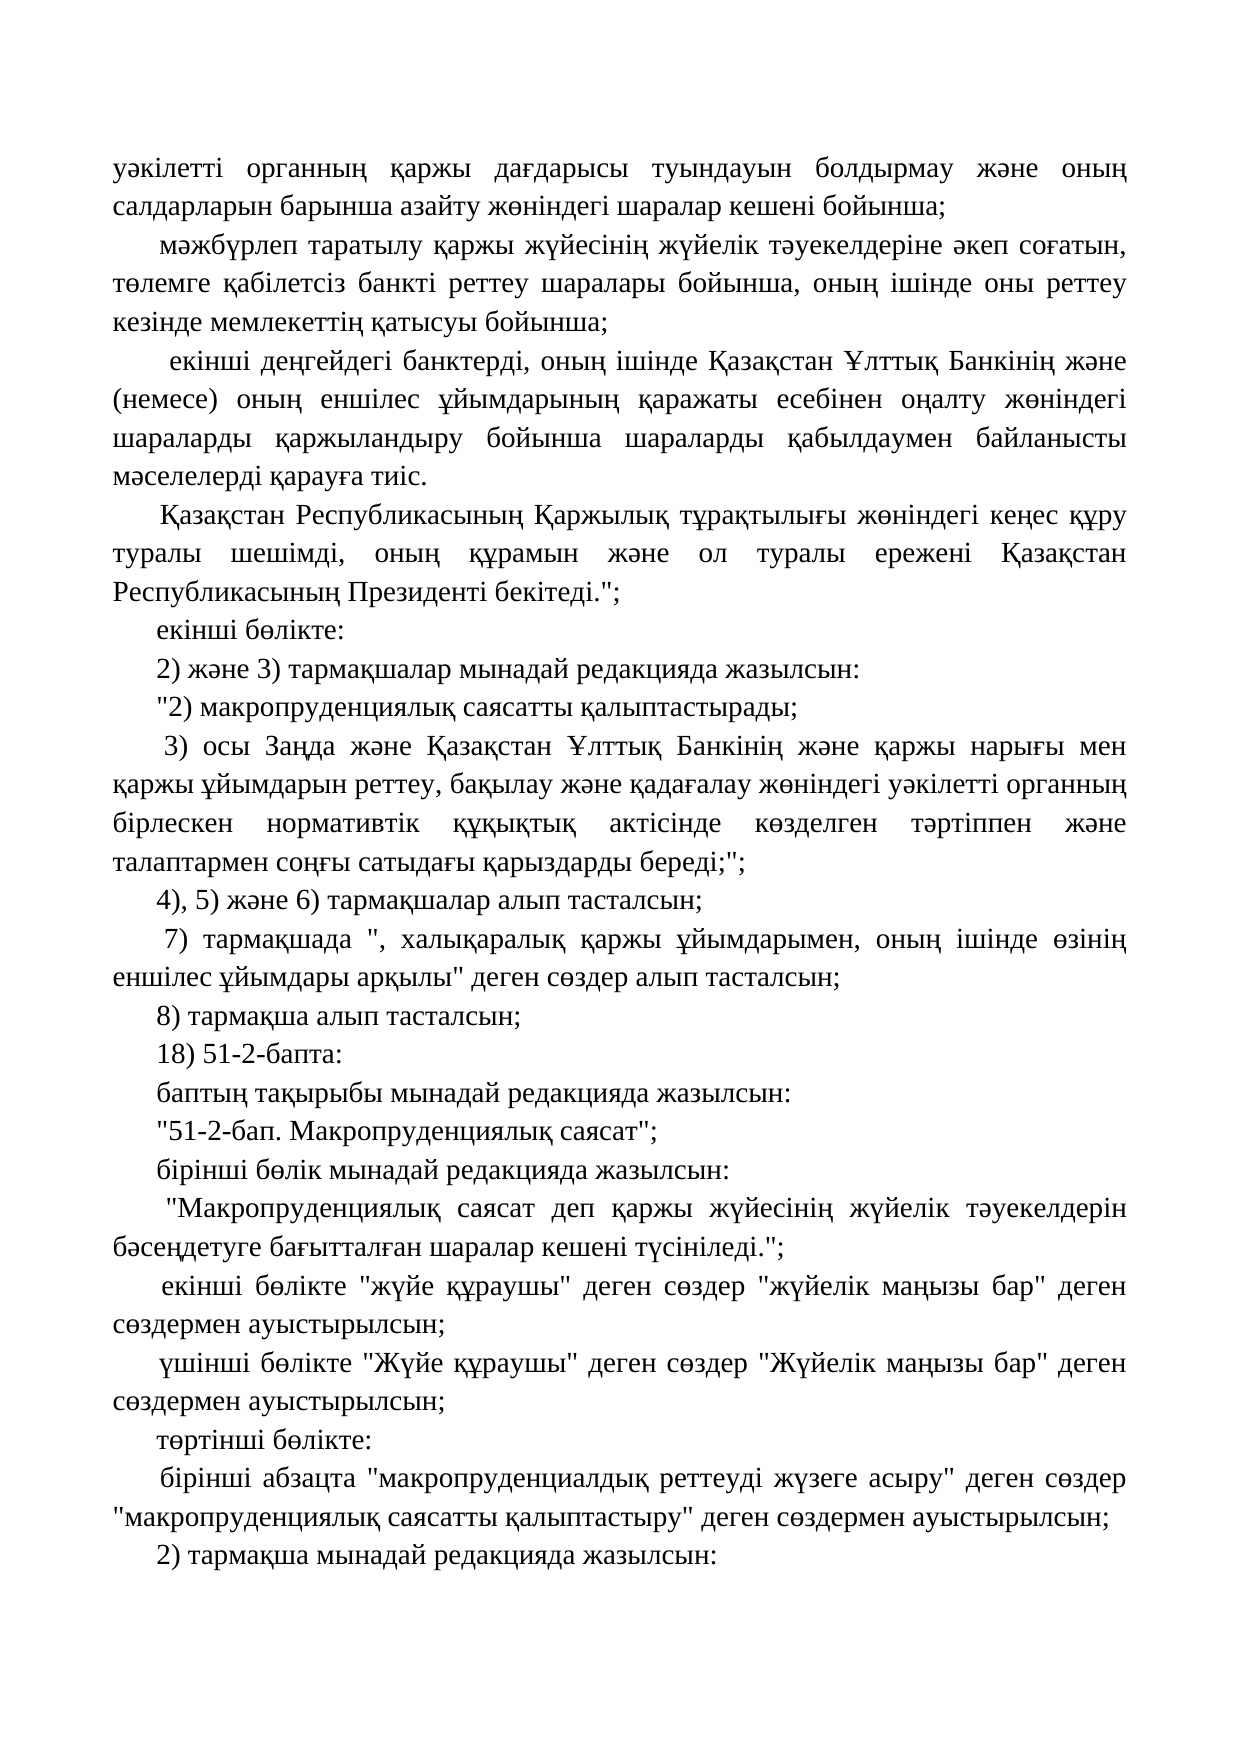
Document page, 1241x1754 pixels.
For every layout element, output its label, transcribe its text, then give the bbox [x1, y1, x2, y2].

text 18) 51-2-бапта: [112, 1036, 1128, 1070]
text баптың тақырыбы мынадай редакцияда жазылсын: [112, 1075, 1128, 1108]
text "51-2-бап. Макропруденциялық саясат"; [112, 1113, 1128, 1147]
text 2) және 3) тармақшалар мынадай редакцияда жазылсын: [112, 651, 1128, 684]
text бірінші бөлік мынадай редакцияда жазылсын: [112, 1152, 1128, 1186]
text Қазақстан Республикасының Қаржылық тұрақтылығы жөніндегі кеңес құру туралы шешімді, оның құрамын және ол туралы ережені Қазақстан Республикасының Президенті бекітеді."; [112, 497, 1128, 607]
text екінші бөлікте: [112, 612, 1128, 646]
text 2) тармақша мынадай редакцияда жазылсын: [112, 1537, 1128, 1571]
text мәжбүрлеп таратылу қаржы жүйесінің жүйелік тәуекелдеріне әкеп соғатын, төлемге қабілетсіз банкті реттеу шаралары бойынша, оның ішінде оны реттеу кезінде мемлекеттің қатысуы бойынша; [112, 227, 1128, 338]
text төртінші бөлікте: [112, 1422, 1128, 1455]
text "2) макропруденциялық саясатты қалыптастырады; [112, 689, 1128, 723]
text 7) тармақшада ", халықаралық қаржы ұйымдарымен, оның ішінде өзінің еншілес ұйымдары арқылы" деген сөздер алып тасталсын; [112, 921, 1128, 993]
text "Макропруденциялық саясат деп қаржы жүйесінің жүйелік тәуекелдерін бәсеңдетуге бағытталған шаралар кешені түсініледі."; [112, 1191, 1128, 1263]
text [112, 150, 1128, 222]
text екінші деңгейдегі банктерді, оның ішінде Қазақстан Ұлттық Банкінің және (немесе) оның еншілес ұйымдарының қаражаты есебінен оңалту жөніндегі шараларды қаржыландыру бойынша шараларды қабылдаумен байланысты мәселелерді қарауға тиіс. [112, 343, 1128, 492]
text 8) тармақша алып тасталсын; [112, 998, 1128, 1031]
text үшінші бөлікте "Жүйе құраушы" деген сөздер "Жүйелік маңызы бар" деген сөздермен ауыстырылсын; [112, 1345, 1128, 1417]
text 3) осы Заңда және Қазақстан Ұлттық Банкінің және қаржы нарығы мен қаржы ұйымдарын реттеу, бақылау және қадағалау жөніндегі уәкілетті органның бірлескен нормативтік құқықтық актісінде көзделген тәртіппен және талаптармен соңғы сатыдағы қарыздарды береді;"; [112, 728, 1128, 877]
text екінші бөлікте "жүйе құраушы" деген сөздер "жүйелік маңызы бар" деген сөздермен ауыстырылсын; [112, 1268, 1128, 1340]
text бірінші абзацта "макропруденциалдық реттеуді жүзеге асыру" деген сөздер "макропруденциялық саясатты қалыптастыру" деген сөздермен ауыстырылсын; [112, 1460, 1128, 1532]
text 4), 5) және 6) тармақшалар алып тасталсын; [112, 882, 1128, 916]
